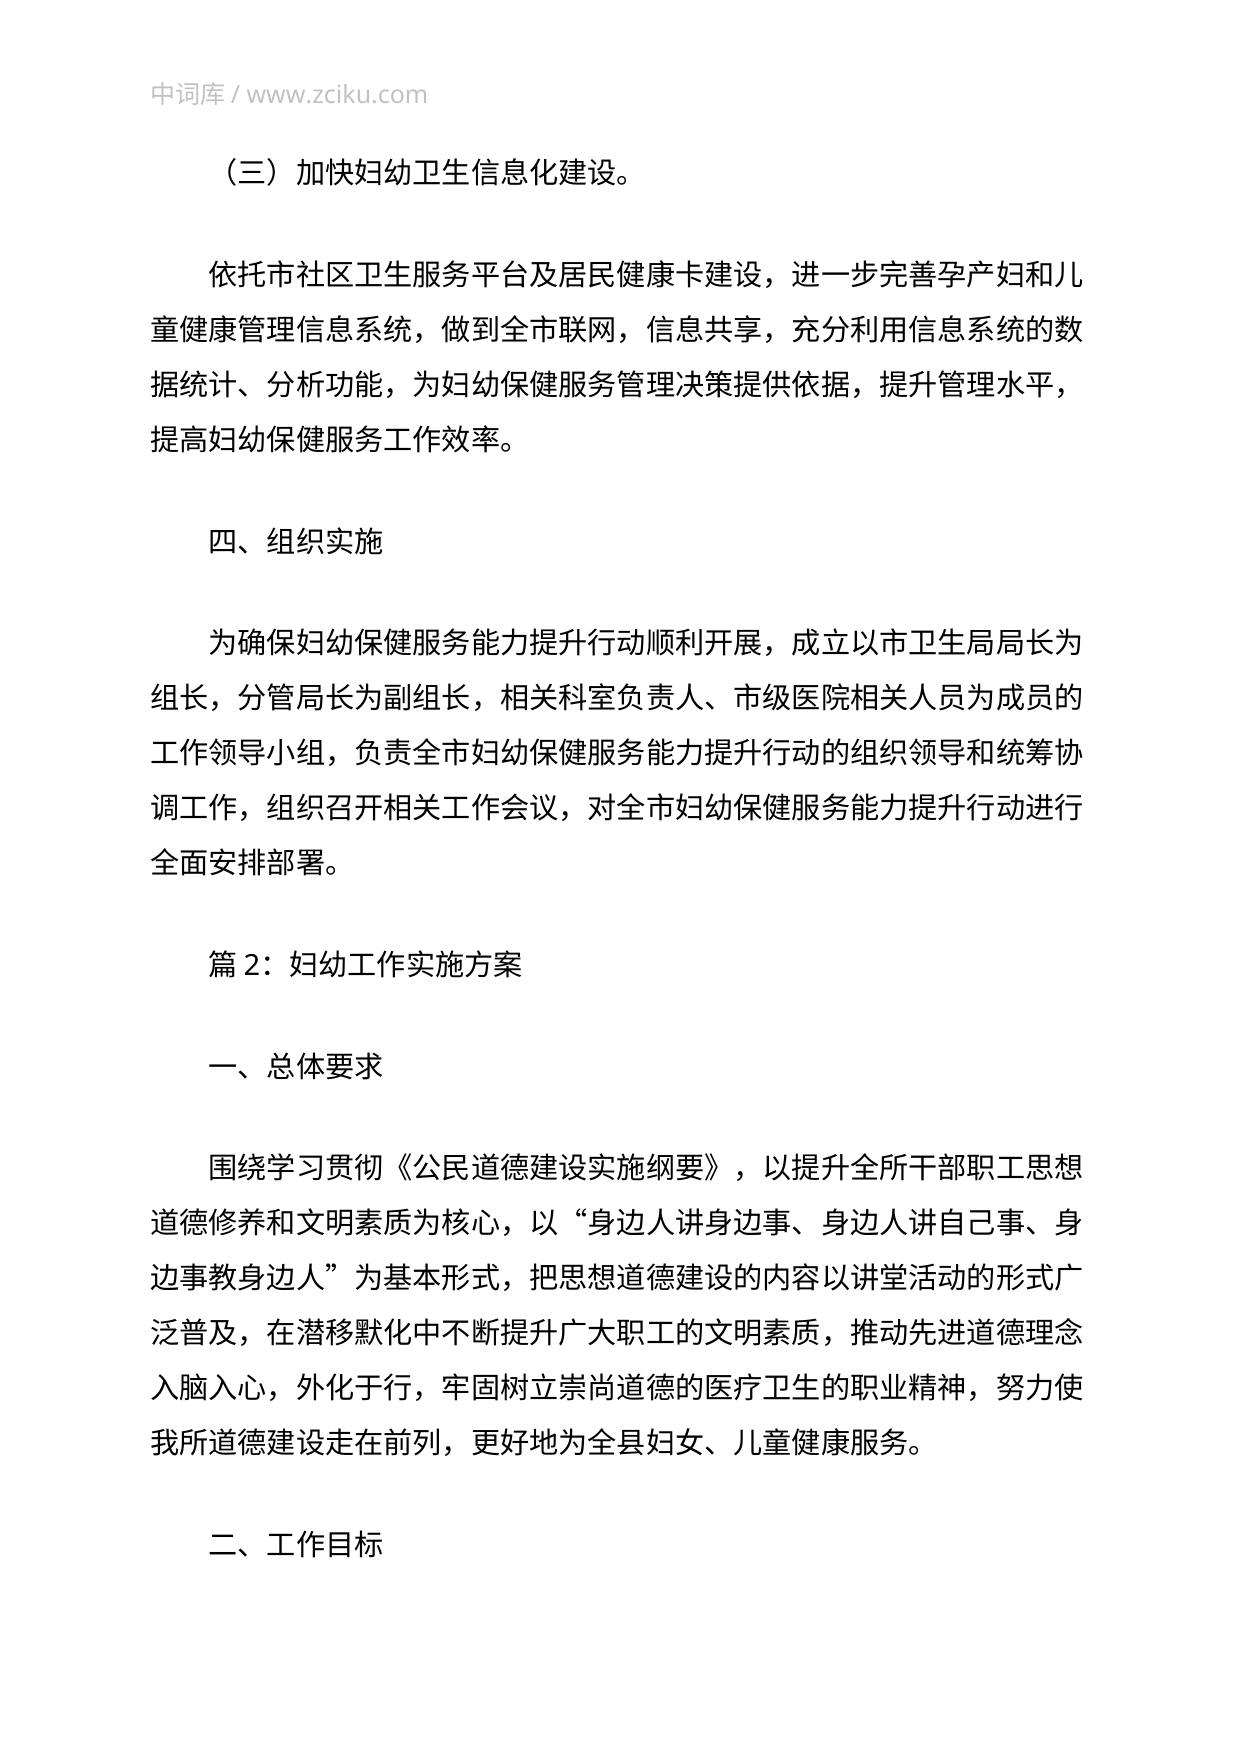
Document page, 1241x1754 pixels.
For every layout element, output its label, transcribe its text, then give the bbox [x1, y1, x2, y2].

text 四、组织实施 [150, 518, 1090, 561]
text 依托市社区卫生服务平台及居民健康卡建设，进一步完善孕产妇和儿童健康管理信息系统，做到全市联网，信息共享，充分利用信息系统的数据统计、分析功能，为妇幼保健服务管理决策提供依据，提升管理水平，提高妇幼保健服务工作效率。 [150, 252, 1090, 459]
text （三）加快妇幼卫生信息化建设。 [150, 150, 1090, 192]
text 围绕学习贯彻《公民道德建设实施纲要》，以提升全所干部职工思想道德修养和文明素质为核心，以“身边人讲身边事、身边人讲自己事、身边事教身边人”为基本形式，把思想道德建设的内容以讲堂活动的形式广泛普及，在潜移默化中不断提升广大职工的文明素质，推动先进道德理念入脑入心，外化于行，牢固树立崇尚道德的医疗卫生的职业精神，努力使我所道德建设走在前列，更好地为全县妇女、儿童健康服务。 [150, 1145, 1090, 1462]
text 篇2：妇幼工作实施方案 [150, 941, 1090, 984]
text 为确保妇幼保健服务能力提升行动顺利开展，成立以市卫生局局长为组长，分管局长为副组长，相关科室负责人、市级医院相关人员为成员的工作领导小组，负责全市妇幼保健服务能力提升行动的组织领导和统筹协调工作，组织召开相关工作会议，对全市妇幼保健服务能力提升行动进行全面安排部署。 [150, 620, 1090, 882]
text 一、总体要求 [150, 1043, 1090, 1086]
text 二、工作目标 [150, 1521, 1090, 1564]
